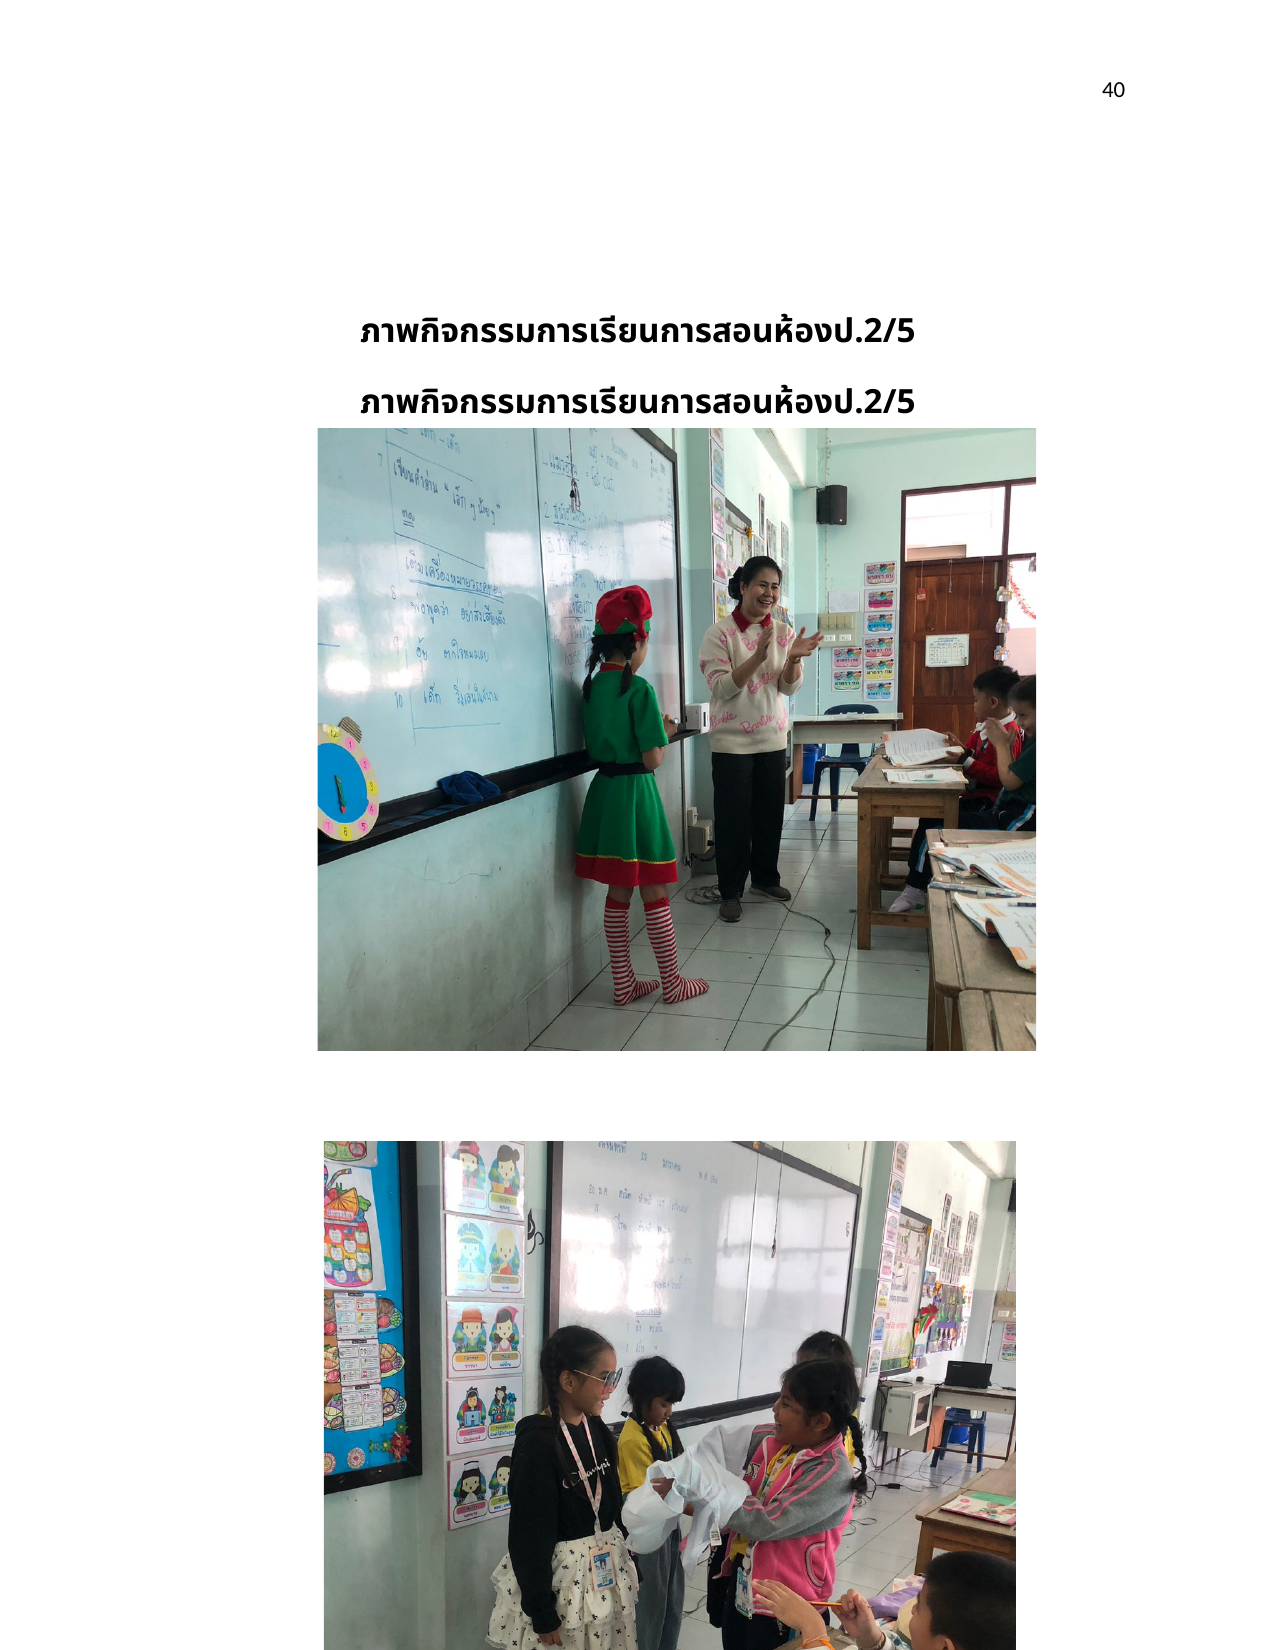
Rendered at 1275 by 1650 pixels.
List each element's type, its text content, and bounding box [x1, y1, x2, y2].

picture [336, 777, 347, 813]
text ภาพกิจกรรมการเรียนการสอนห้องป.2/5 [150, 307, 1125, 357]
text ภาพกิจกรรมการเรียนการสอนห้องป.2/5 [150, 378, 1125, 429]
picture [323, 1141, 1016, 1650]
picture [317, 428, 1037, 1051]
